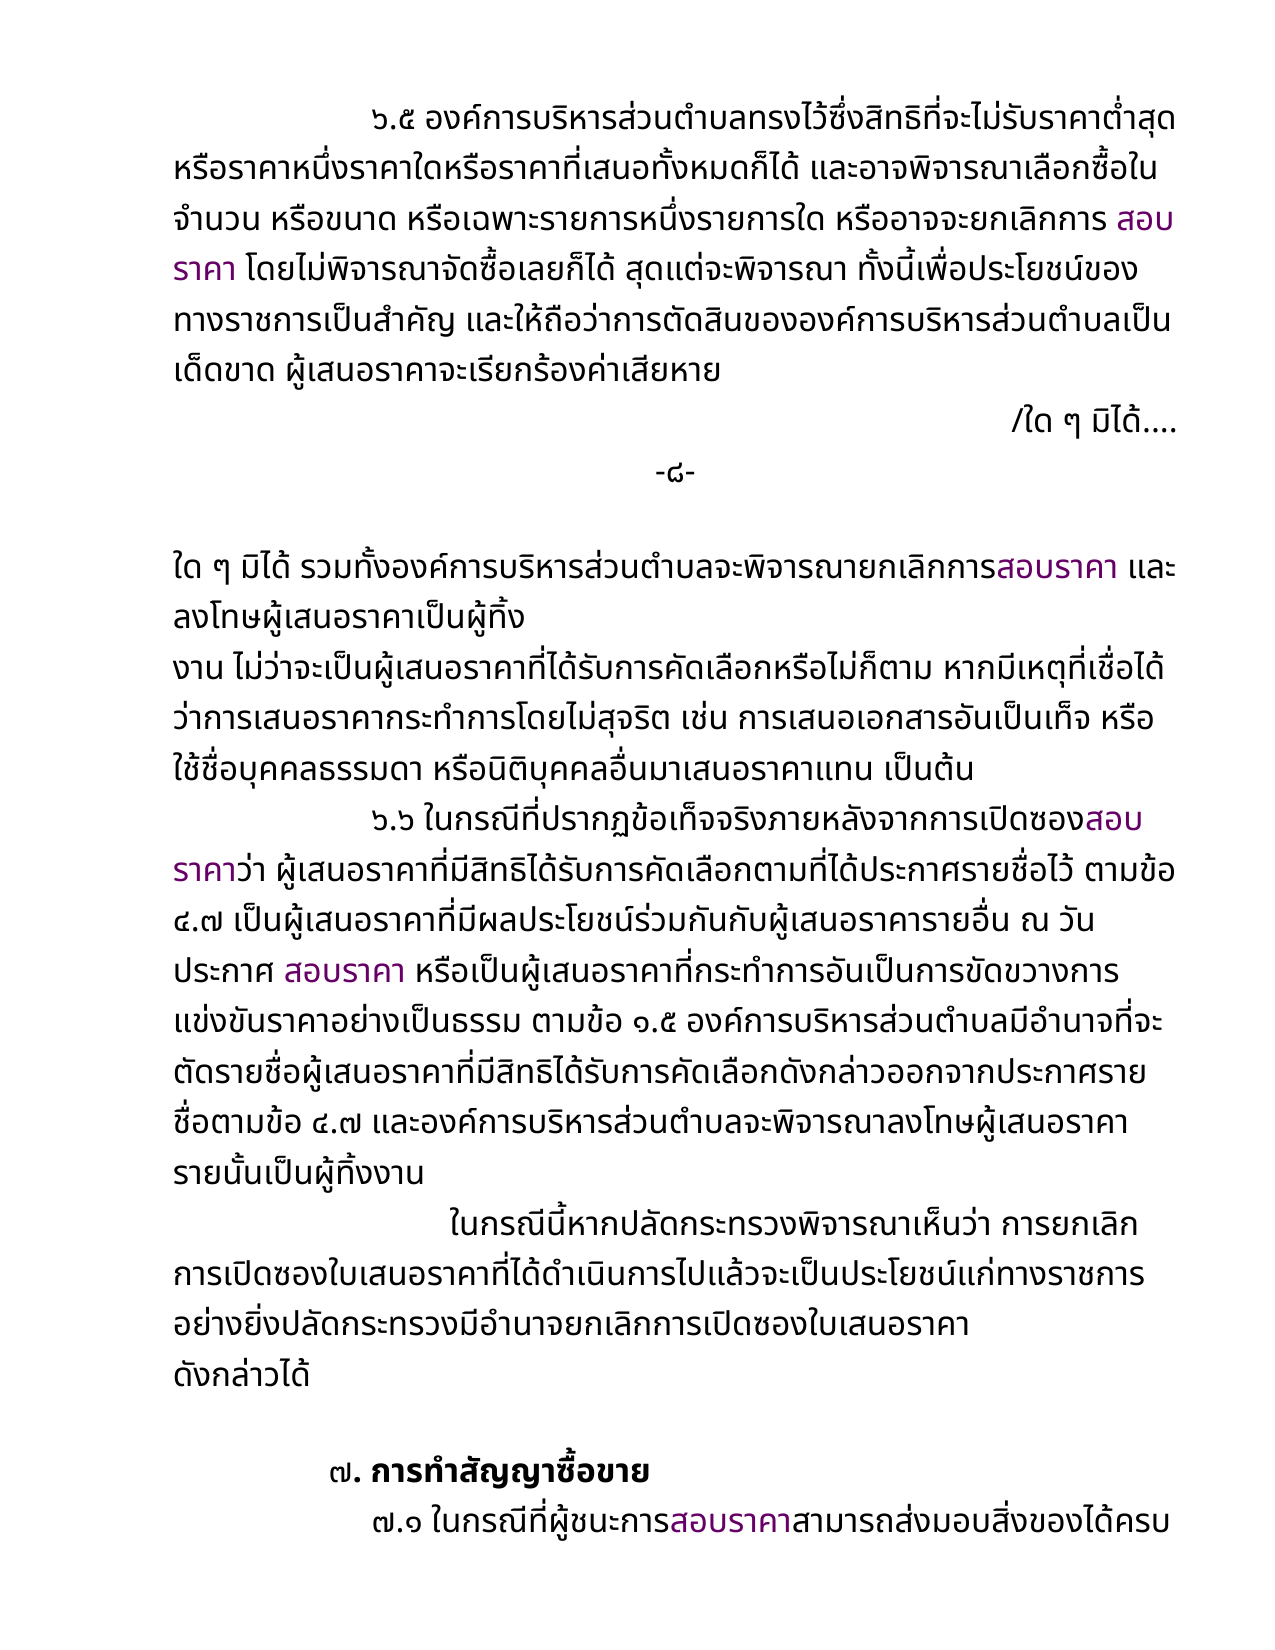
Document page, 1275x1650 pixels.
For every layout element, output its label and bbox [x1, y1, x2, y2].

table_header [173, 94, 1177, 1548]
